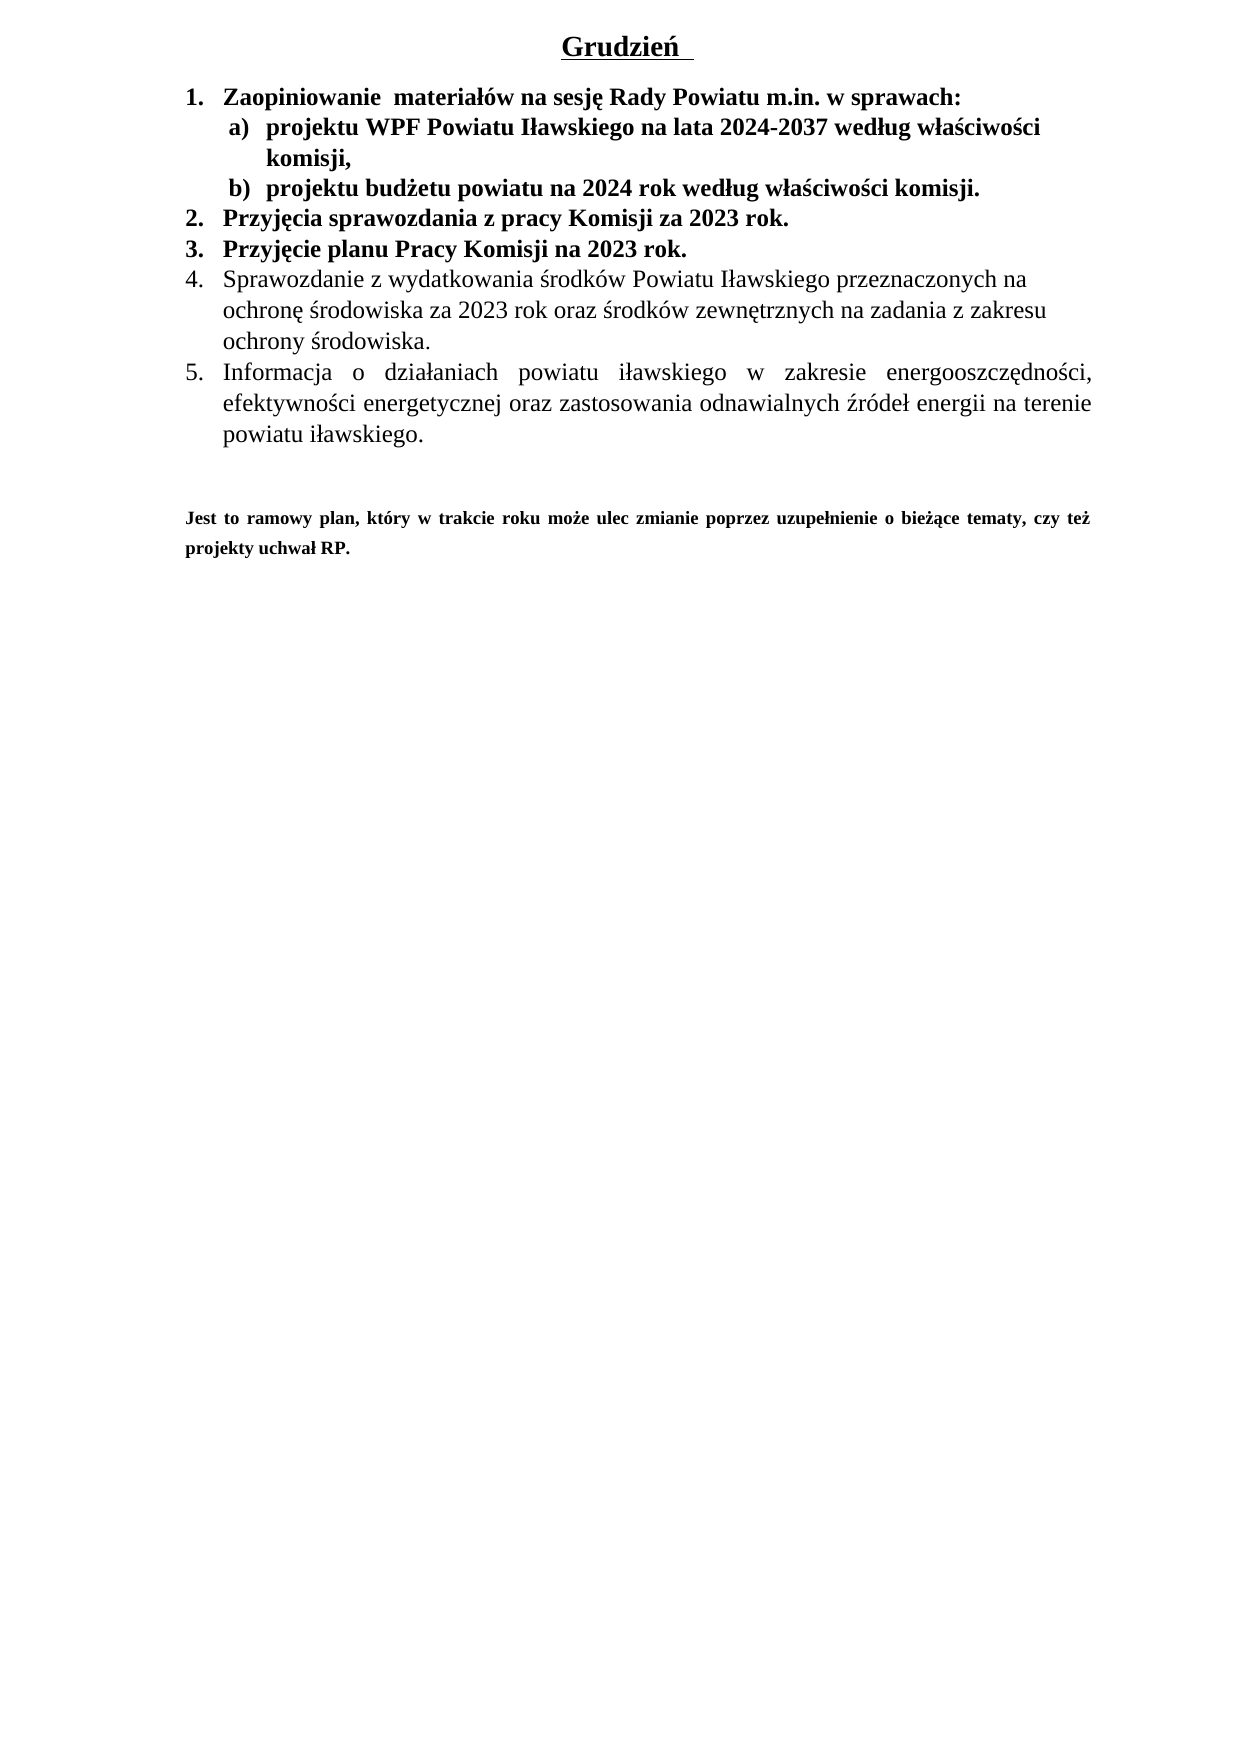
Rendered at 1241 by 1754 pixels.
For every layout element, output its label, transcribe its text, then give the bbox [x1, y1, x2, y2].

list Zaopiniowanie materiałów na sesję Rady Powiatu m.in. w sprawach: [185, 82, 1093, 111]
list Przyjęcia sprawozdania z pracy Komisji za 2023 rok. [185, 203, 1093, 232]
list projektu budżetu powiatu na 2024 rok według właściwości komisji. [228, 173, 1093, 202]
list projektu WPF Powiatu Iławskiego na lata 2024-2037 według właściwości komisji, [228, 112, 1093, 171]
text Grudzień [148, 29, 1093, 63]
list Informacja o działaniach powiatu iławskiego w zakresie energooszczędności, efektywności energetycznej oraz zastosowania odnawialnych źródeł energii na terenie powiatu iławskiego. [185, 357, 1093, 448]
list Przyjęcie planu Pracy Komisji na 2023 rok. [185, 234, 1093, 263]
list Sprawozdanie z wydatkowania środków Powiatu Iławskiego przeznaczonych na ochronę środowiska za 2023 rok oraz środków zewnętrznych na zadania z zakresu ochrony środowiska. [185, 264, 1093, 355]
text Jest to ramowy plan, który w trakcie roku może ulec zmianie poprzez uzupełnienie o bieżące tematy, czy też projekty uchwał RP. [185, 507, 1093, 560]
